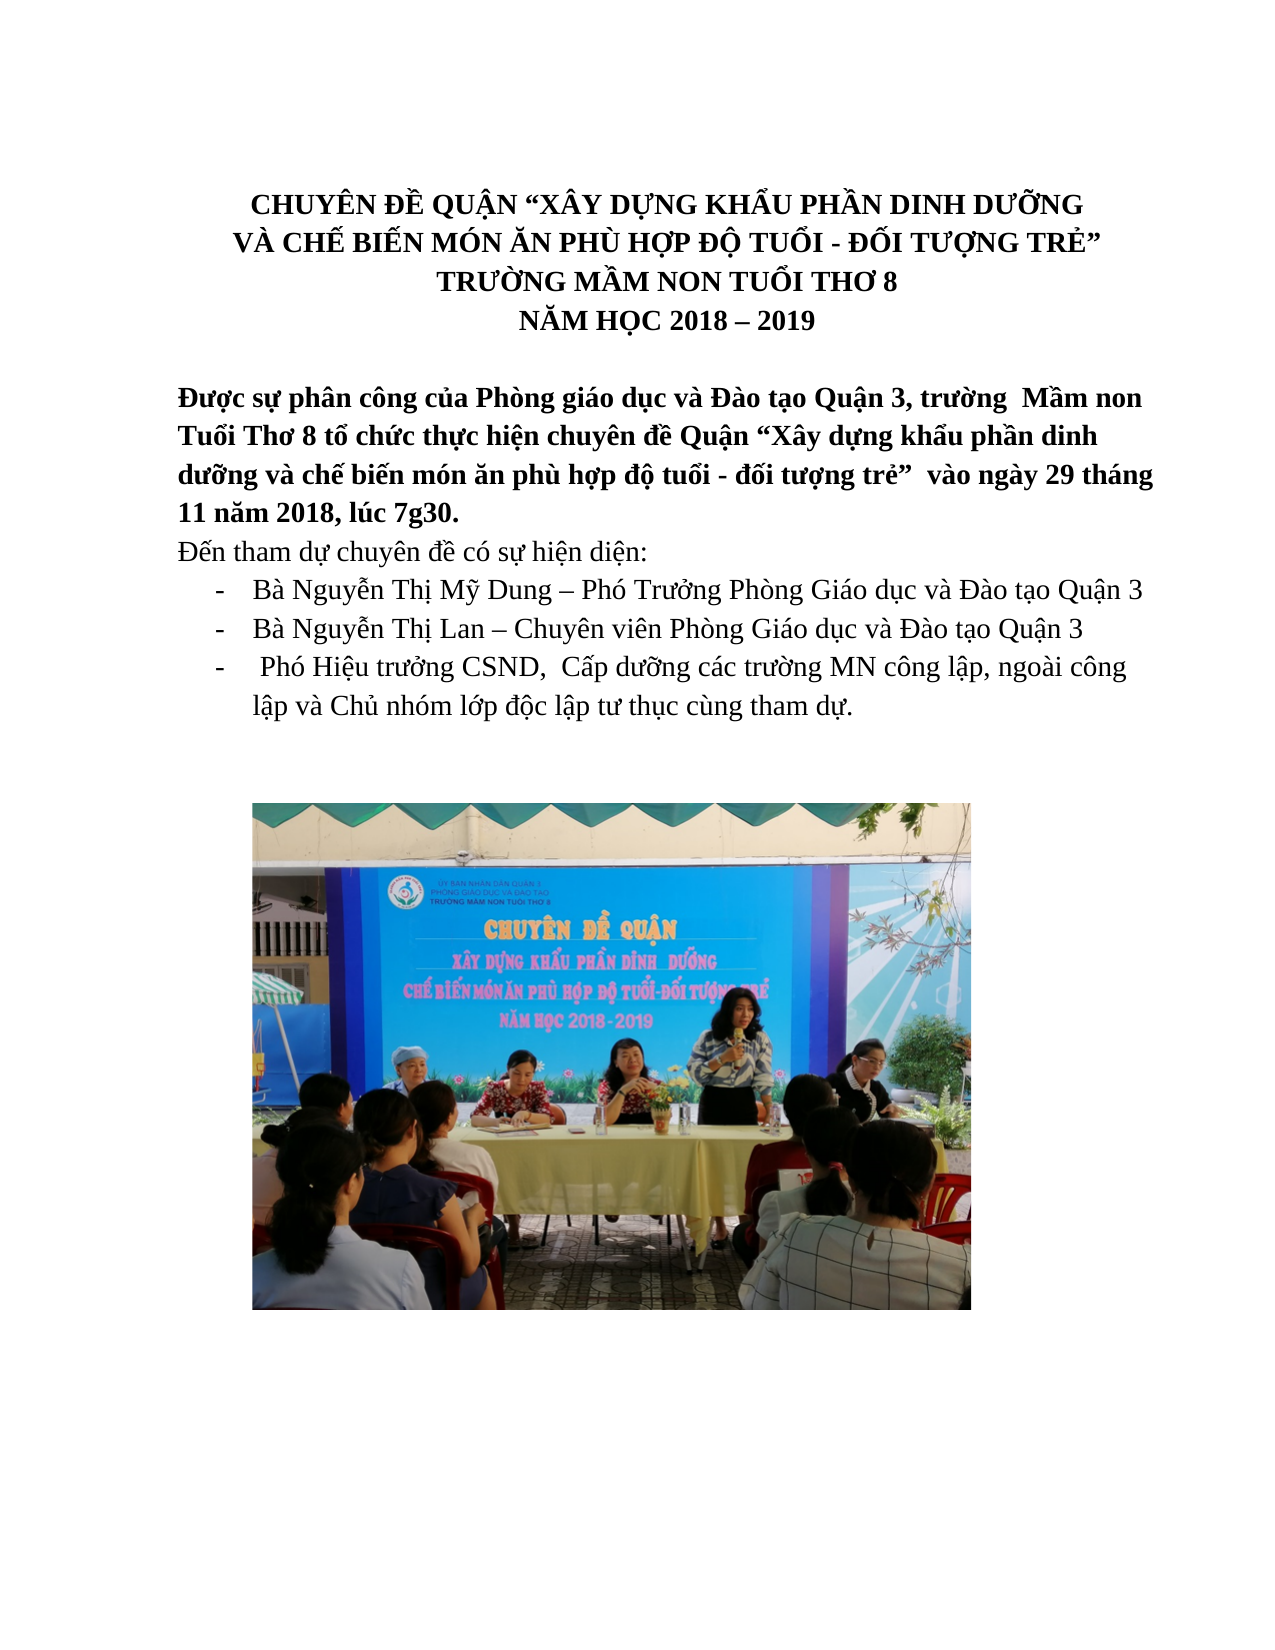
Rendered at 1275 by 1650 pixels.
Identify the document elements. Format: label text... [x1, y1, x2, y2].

text CHUYÊN ĐỀ QUẬN “XÂY DỰNG KHẨU PHẦN DINH DƯỠNG [177, 187, 1157, 221]
list Bà Nguyễn Thị Lan – Chuyên viên Phòng Giáo dục và Đào tạo Quận 3 [215, 611, 1157, 644]
text NĂM HỌC 2018 – 2019 [177, 303, 1157, 336]
text Được sự phân công của Phòng giáo dục và Đào tạo Quận 3, trường Mầm non Tuổi Thơ 8 tổ chức thực hiện chuyên đề Quận “Xây dựng khẩu phần dinh dưỡng và chế biến món ăn phù hợp độ tuổi - đối tượng trẻ” vào ngày 29 tháng 11 năm 2018, lúc 7g30. [177, 380, 1157, 529]
list Bà Nguyễn Thị Mỹ Dung – Phó Trưởng Phòng Giáo dục và Đào tạo Quận 3 [215, 572, 1157, 606]
text Đến tham dự chuyên đề có sự hiện diện: [177, 534, 1157, 567]
picture [252, 803, 972, 1310]
text VÀ CHẾ BIẾN MÓN ĂN PHÙ HỢP ĐỘ TUỔI - ĐỐI TƯỢNG TRẺ” [177, 226, 1157, 259]
list Phó Hiệu trưởng CSND, Cấp dưỡng các trường MN công lập, ngoài công lập và Chủ nhóm lớp độc lập tư thục cùng tham dự. [215, 649, 1157, 722]
text TRƯỜNG MẦM NON TUỔI THƠ 8 [177, 264, 1157, 298]
